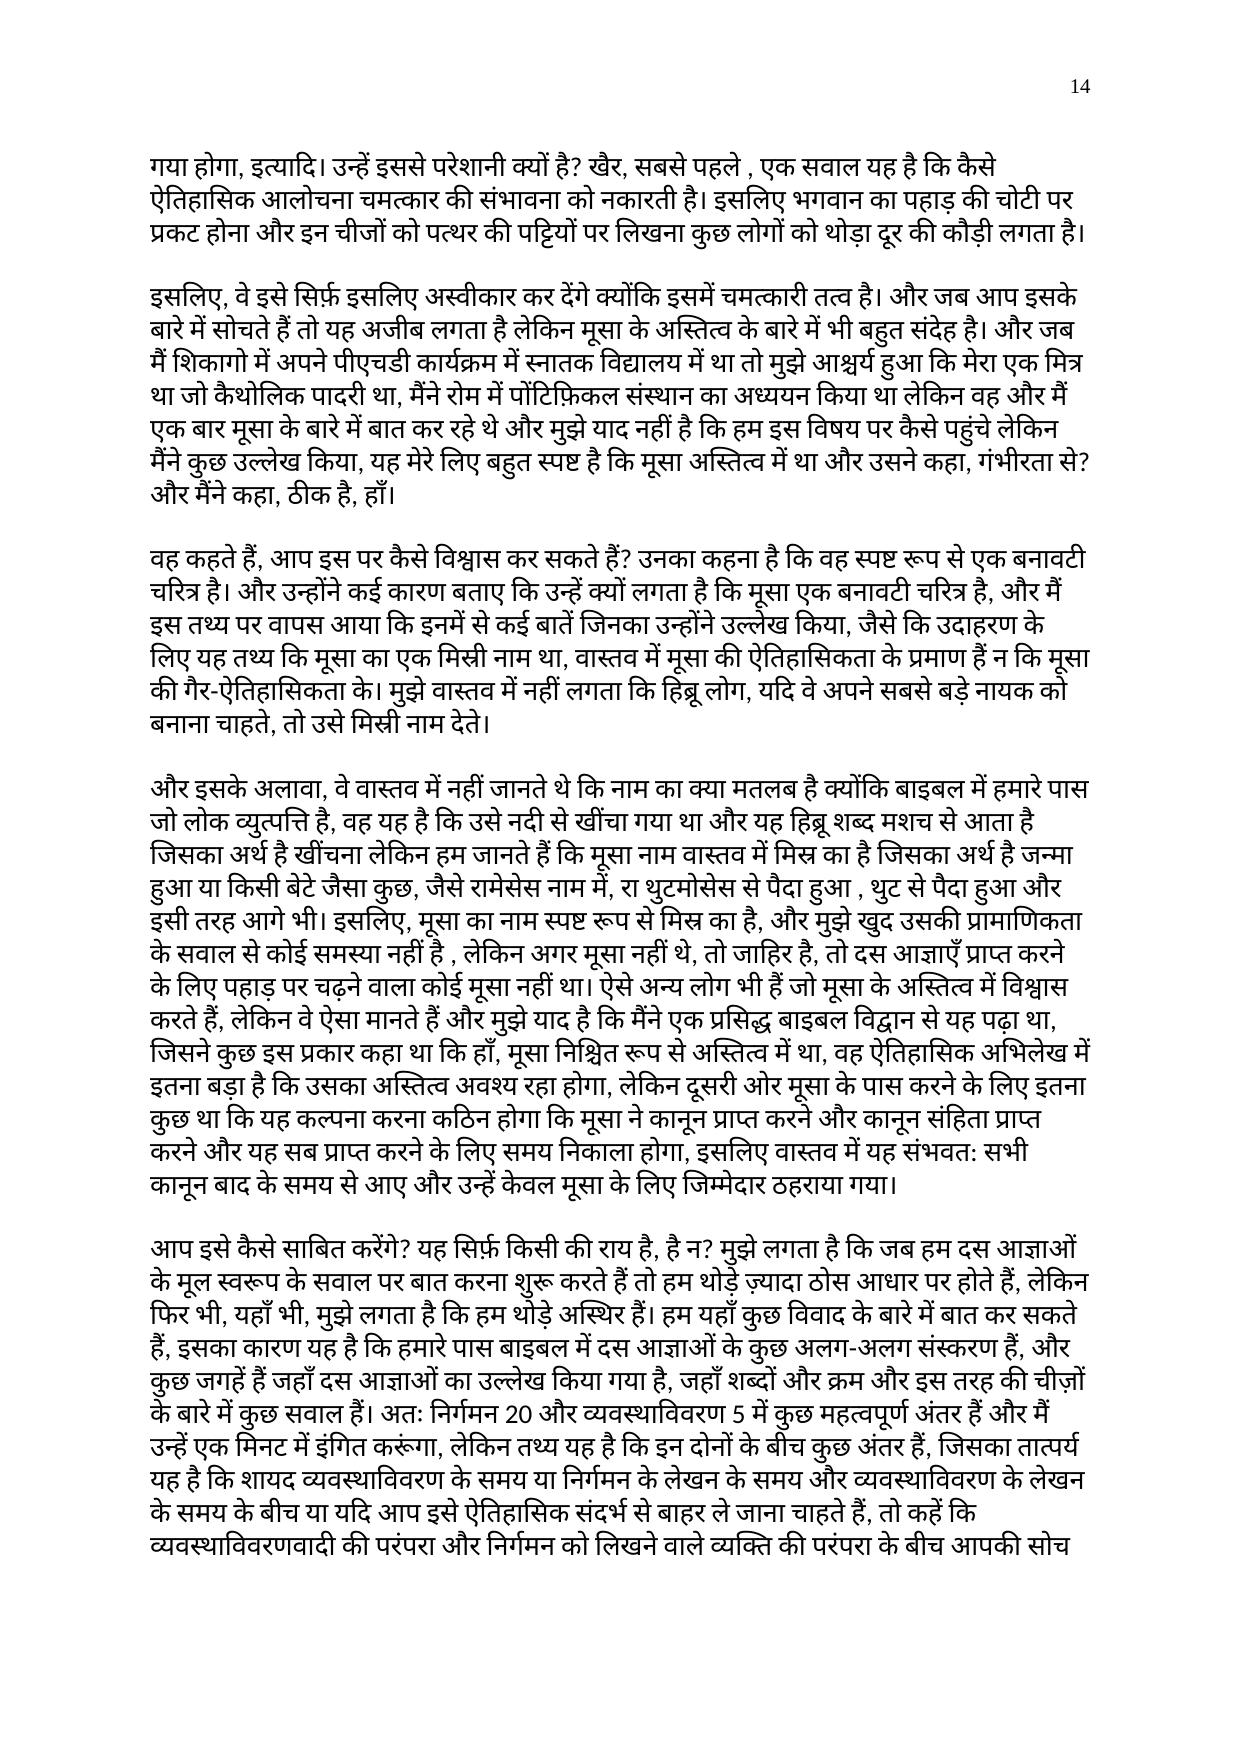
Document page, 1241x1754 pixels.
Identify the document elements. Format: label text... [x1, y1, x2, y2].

text वह कहते हैं, आप इस पर कैसे विश्वास कर सकते हैं? उनका कहना है कि वह स्पष्ट रूप से एक बनावटी चरित्र है। और उन्होंने कई कारण बताए कि उन्हें क्यों लगता है कि मूसा एक बनावटी चरित्र है, और मैं इस तथ्य पर वापस आया कि इनमें से कई बातें जिनका उन्होंने उल्लेख किया, जैसे कि उदाहरण के लिए यह तथ्य कि मूसा का एक मिस्री नाम था, वास्तव में मूसा की ऐतिहासिकता के प्रमाण हैं न कि मूसा की गैर-ऐतिहासिकता के। मुझे वास्तव में नहीं लगता कि हिब्रू लोग, यदि वे अपने सबसे बड़े नायक को बनाना चाहते, तो उसे मिस्री नाम देते। [150, 542, 1090, 741]
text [150, 150, 1090, 249]
text इसलिए, वे इसे सिर्फ़ इसलिए अस्वीकार कर देंगे क्योंकि इसमें चमत्कारी तत्व है। और जब आप इसके बारे में सोचते हैं तो यह अजीब लगता है लेकिन मूसा के अस्तित्व के बारे में भी बहुत संदेह है। और जब मैं शिकागो में अपने पीएचडी कार्यक्रम में स्नातक विद्यालय में था तो मुझे आश्चर्य हुआ कि मेरा एक मित्र था जो कैथोलिक पादरी था, मैंने रोम में पोंटिफ़िकल संस्थान का अध्ययन किया था लेकिन वह और मैं एक बार मूसा के बारे में बात कर रहे थे और मुझे याद नहीं है कि हम इस विषय पर कैसे पहुंचे लेकिन मैंने कुछ उल्लेख किया, यह मेरे लिए बहुत स्पष्ट है कि मूसा अस्तित्व में था और उसने कहा, गंभीरता से? और मैंने कहा, ठीक है, हाँ। [150, 280, 1090, 511]
text और इसके अलावा, वे वास्तव में नहीं जानते थे कि नाम का क्या मतलब है क्योंकि बाइबल में हमारे पास जो लोक व्युत्पत्ति है, वह यह है कि उसे नदी से खींचा गया था और यह हिब्रू शब्द मशच से आता है जिसका अर्थ है खींचना लेकिन हम जानते हैं कि मूसा नाम वास्तव में मिस्र का है जिसका अर्थ है जन्मा हुआ या किसी बेटे जैसा कुछ, जैसे रामेसेस नाम में, रा थुटमोसेस से पैदा हुआ , थुट से पैदा हुआ और इसी तरह आगे भी। इसलिए, मूसा का नाम स्पष्ट रूप से मिस्र का है, और मुझे खुद उसकी प्रामाणिकता के सवाल से कोई समस्या नहीं है , लेकिन अगर मूसा नहीं थे, तो जाहिर है, तो दस आज्ञाएँ प्राप्त करने के लिए पहाड़ पर चढ़ने वाला कोई मूसा नहीं था। ऐसे अन्य लोग भी हैं जो मूसा के अस्तित्व में विश्वास करते हैं, लेकिन वे ऐसा मानते हैं और मुझे याद है कि मैंने एक प्रसिद्ध बाइबल विद्वान से यह पढ़ा था, जिसने कुछ इस प्रकार कहा था कि हाँ, मूसा निश्चित रूप से अस्तित्व में था, वह ऐतिहासिक अभिलेख में इतना बड़ा है कि उसका अस्तित्व अवश्य रहा होगा, लेकिन दूसरी ओर मूसा के पास करने के लिए इतना कुछ था कि यह कल्पना करना कठिन होगा कि मूसा ने कानून प्राप्त करने और कानून संहिता प्राप्त करने और यह सब प्राप्त करने के लिए समय निकाला होगा, इसलिए वास्तव में यह संभवत: सभी कानून बाद के समय से आए और उन्हें केवल मूसा के लिए जिम्मेदार ठहराया गया। [150, 772, 1090, 1201]
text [150, 1232, 1090, 1562]
